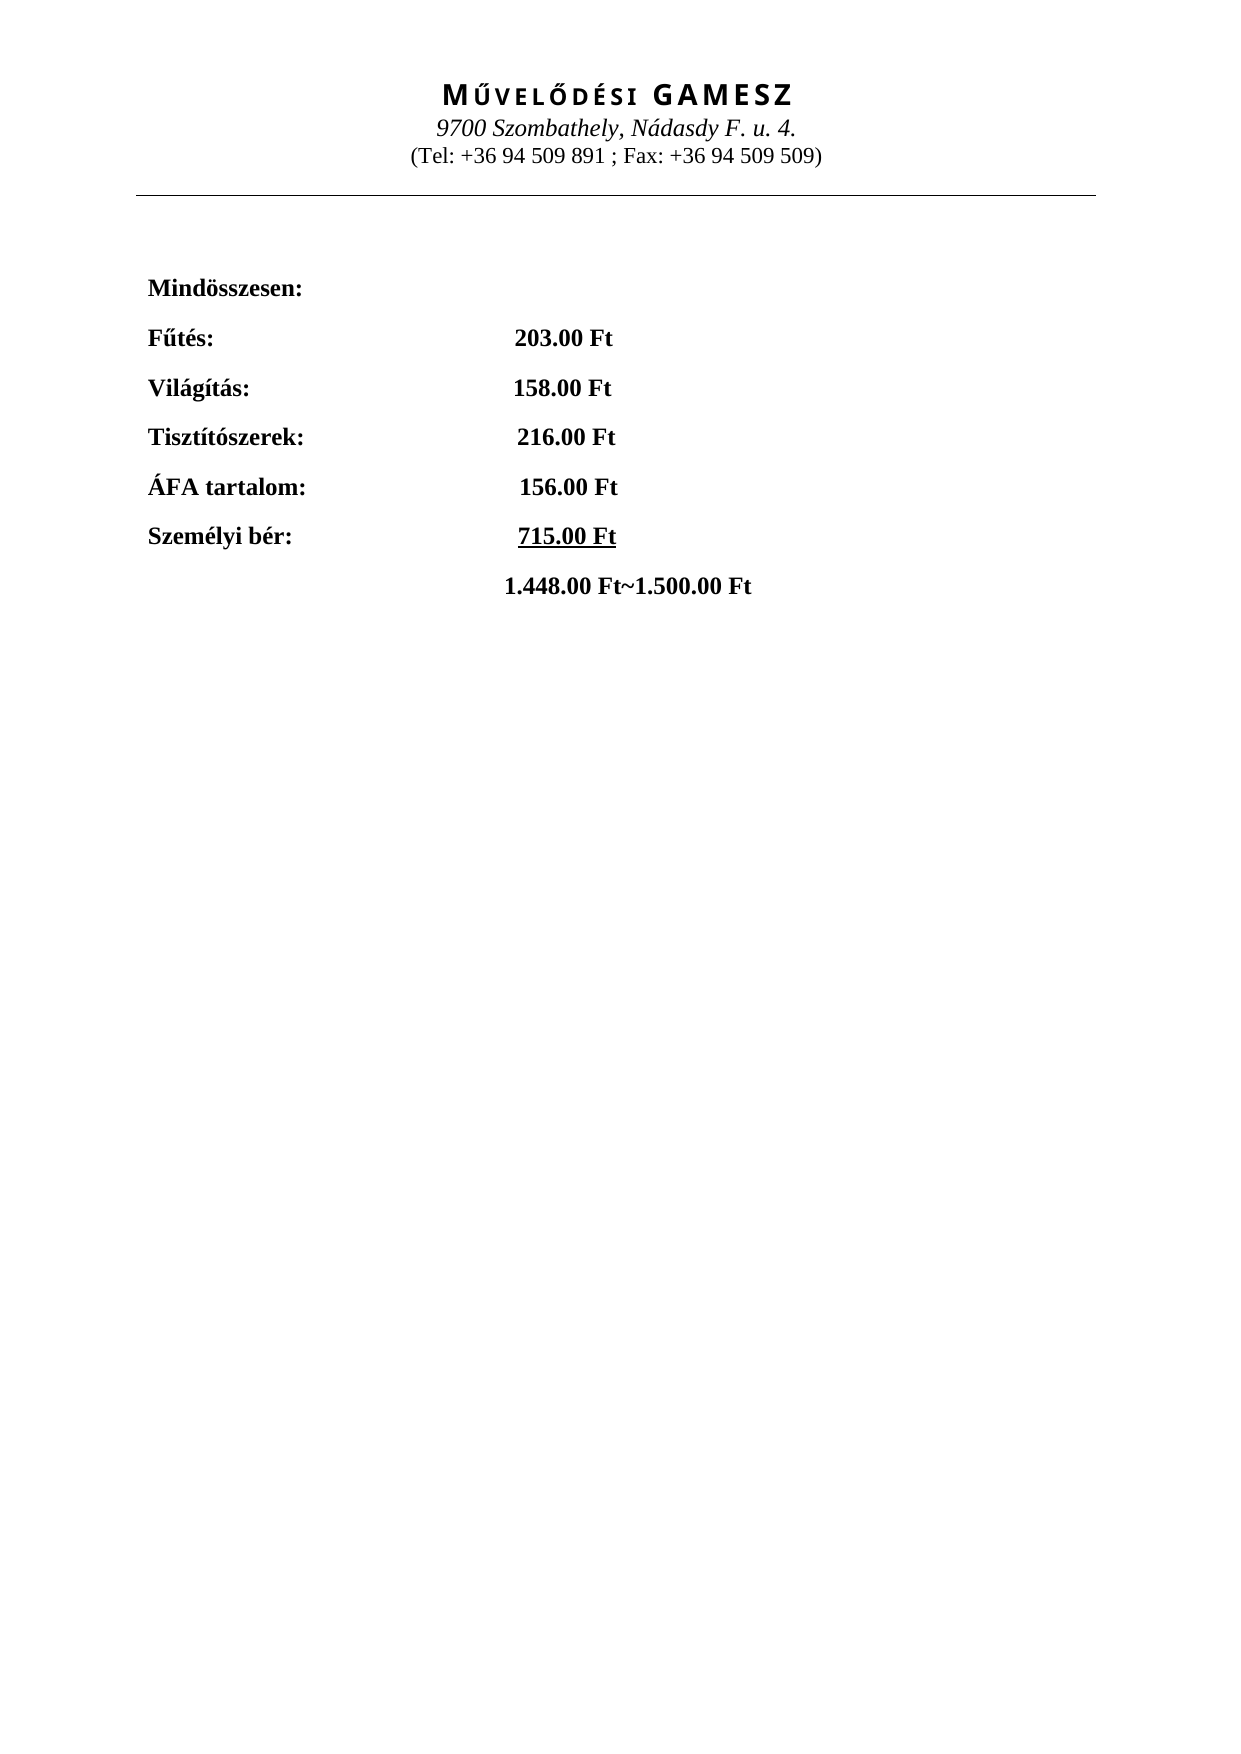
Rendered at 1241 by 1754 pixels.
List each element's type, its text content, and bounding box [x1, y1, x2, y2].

text Tisztítószerek: [148, 422, 1104, 451]
text ÁFA tartalom: [148, 472, 1104, 501]
text Fűtés: [148, 323, 1104, 352]
text Mindösszesen: [148, 273, 1104, 302]
text Személyi bér: [148, 521, 1104, 550]
text Világítás: [148, 373, 1104, 401]
text 1.448.00 Ft~1.500.00 Ft [148, 571, 1093, 600]
